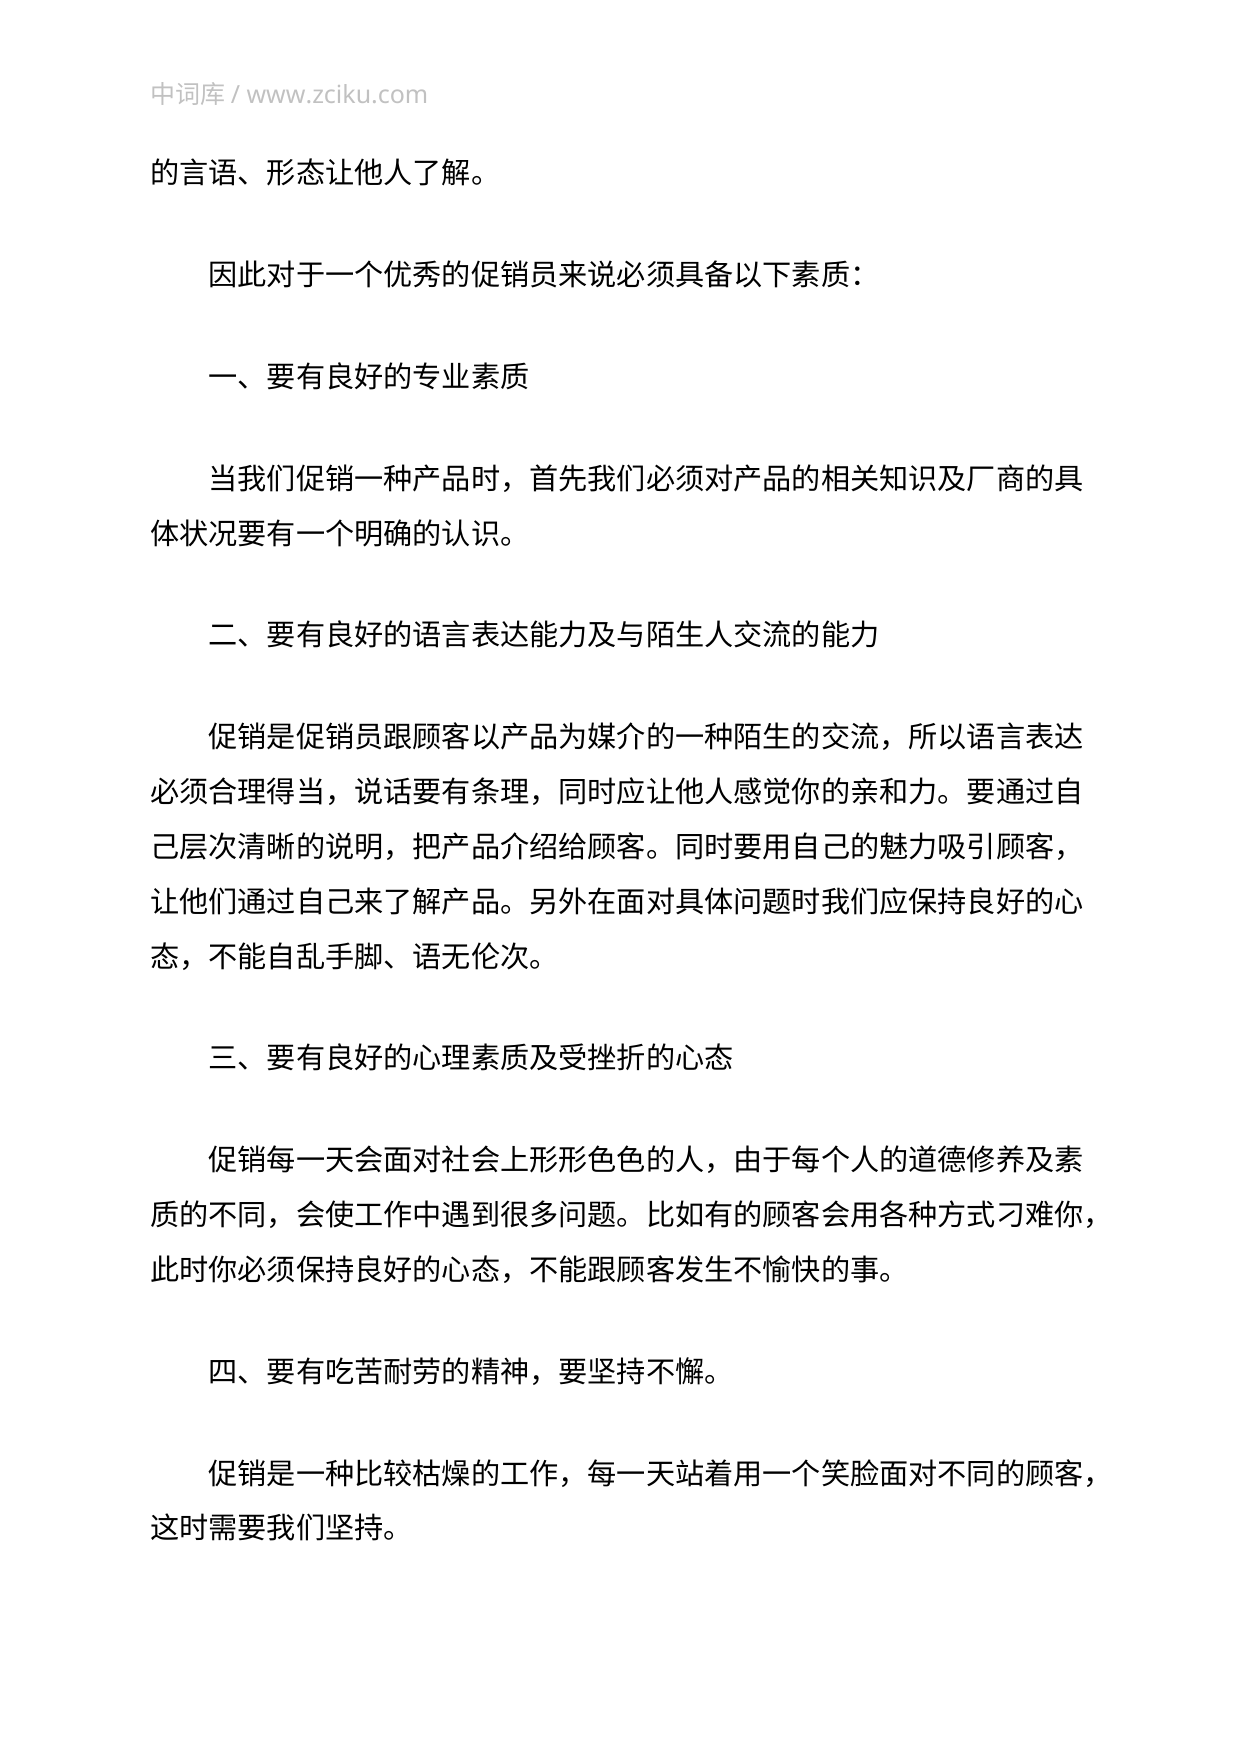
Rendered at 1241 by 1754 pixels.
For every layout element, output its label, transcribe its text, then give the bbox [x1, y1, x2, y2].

text 促销是促销员跟顾客以产品为媒介的一种陌生的交流，所以语言表达必须合理得当，说话要有条理，同时应让他人感觉你的亲和力。要通过自己层次清晰的说明，把产品介绍给顾客。同时要用自己的魅力吸引顾客，让他们通过自己来了解产品。另外在面对具体问题时我们应保持良好的心态，不能自乱手脚、语无伦次。 [150, 714, 1090, 976]
text 促销每一天会面对社会上形形色色的人，由于每个人的道德修养及素质的不同，会使工作中遇到很多问题。比如有的顾客会用各种方式刁难你，此时你必须保持良好的心态，不能跟顾客发生不愉快的事。 [150, 1137, 1090, 1289]
text 当我们促销一种产品时，首先我们必须对产品的相关知识及厂商的具体状况要有一个明确的认识。 [150, 455, 1090, 552]
text 二、要有良好的语言表达能力及与陌生人交流的能力 [150, 612, 1090, 654]
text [150, 150, 1090, 192]
text 一、要有良好的专业素质 [150, 353, 1090, 396]
text 因此对于一个优秀的促销员来说必须具备以下素质： [150, 252, 1090, 294]
text 促销是一种比较枯燥的工作，每一天站着用一个笑脸面对不同的顾客，这时需要我们坚持。 [150, 1450, 1090, 1547]
text 四、要有吃苦耐劳的精神，要坚持不懈。 [150, 1348, 1090, 1391]
text 三、要有良好的心理素质及受挫折的心态 [150, 1035, 1090, 1077]
